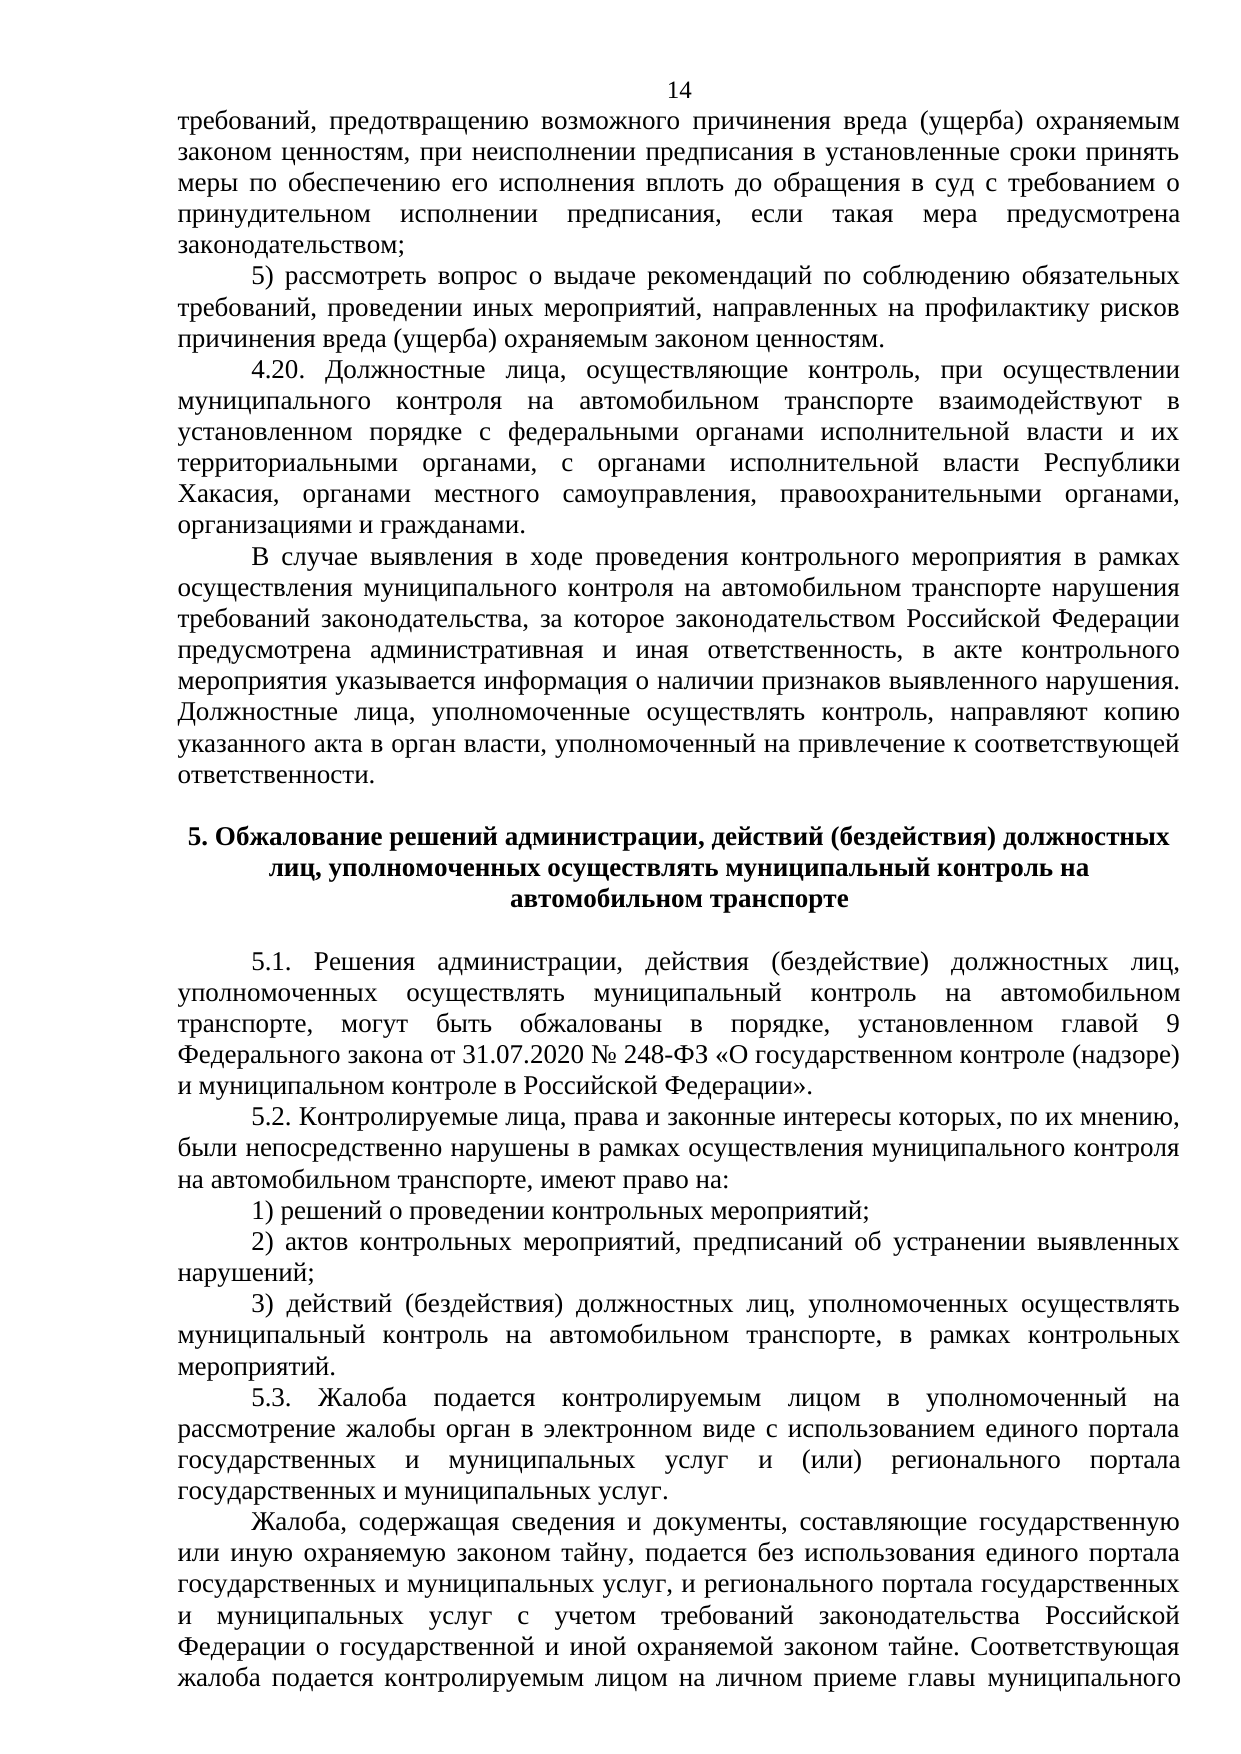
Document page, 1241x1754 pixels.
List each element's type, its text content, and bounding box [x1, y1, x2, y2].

text 4.20. Должностные лица, осуществляющие контроль, при осуществлении муниципального контроля на автомобильном транспорте взаимодействуют в установленном порядке с федеральными органами исполнительной власти и их территориальными органами, с органами исполнительной власти Республики Хакасия, органами местного самоуправления, правоохранительными органами, организациями и гражданами. [177, 353, 1181, 540]
text В случае выявления в ходе проведения контрольного мероприятия в рамках осуществления муниципального контроля на автомобильном транспорте нарушения требований законодательства, за которое законодательством Российской Федерации предусмотрена административная и иная ответственность, в акте контрольного мероприятия указывается информация о наличии признаков выявленного нарушения. Должностные лица, уполномоченные осуществлять контроль, направляют копию указанного акта в орган власти, уполномоченный на привлечение к соответствующей ответственности. [177, 540, 1181, 789]
text 2) актов контрольных мероприятий, предписаний об устранении выявленных нарушений; [177, 1225, 1181, 1287]
text 5. Обжалование решений администрации, действий (бездействия) должностных лиц, уполномоченных осуществлять муниципальный контроль на автомобильном транспорте [177, 820, 1181, 913]
text 5) рассмотреть вопрос о выдаче рекомендаций по соблюдению обязательных требований, проведении иных мероприятий, направленных на профилактику рисков причинения вреда (ущерба) охраняемым законом ценностям. [177, 259, 1181, 353]
text 3) действий (бездействия) должностных лиц, уполномоченных осуществлять муниципальный контроль на автомобильном транспорте, в рамках контрольных мероприятий. [177, 1287, 1181, 1381]
text 5.1. Решения администрации, действия (бездействие) должностных лиц, уполномоченных осуществлять муниципальный контроль на автомобильном транспорте, могут быть обжалованы в порядке, установленном главой 9 Федерального закона от 31.07.2020 № 248-ФЗ «О государственном контроле (надзоре) и муниципальном контроле в Российской Федерации». [177, 945, 1181, 1100]
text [177, 1505, 1181, 1692]
text 5.3. Жалоба подается контролируемым лицом в уполномоченный на рассмотрение жалобы орган в электронном виде с использованием единого портала государственных и муниципальных услуг и (или) регионального портала государственных и муниципальных услуг. [177, 1381, 1181, 1505]
text 1) решений о проведении контрольных мероприятий; [177, 1194, 1181, 1225]
text 5.2. Контролируемые лица, права и законные интересы которых, по их мнению, были непосредственно нарушены в рамках осуществления муниципального контроля на автомобильном транспорте, имеют право на: [177, 1100, 1181, 1194]
